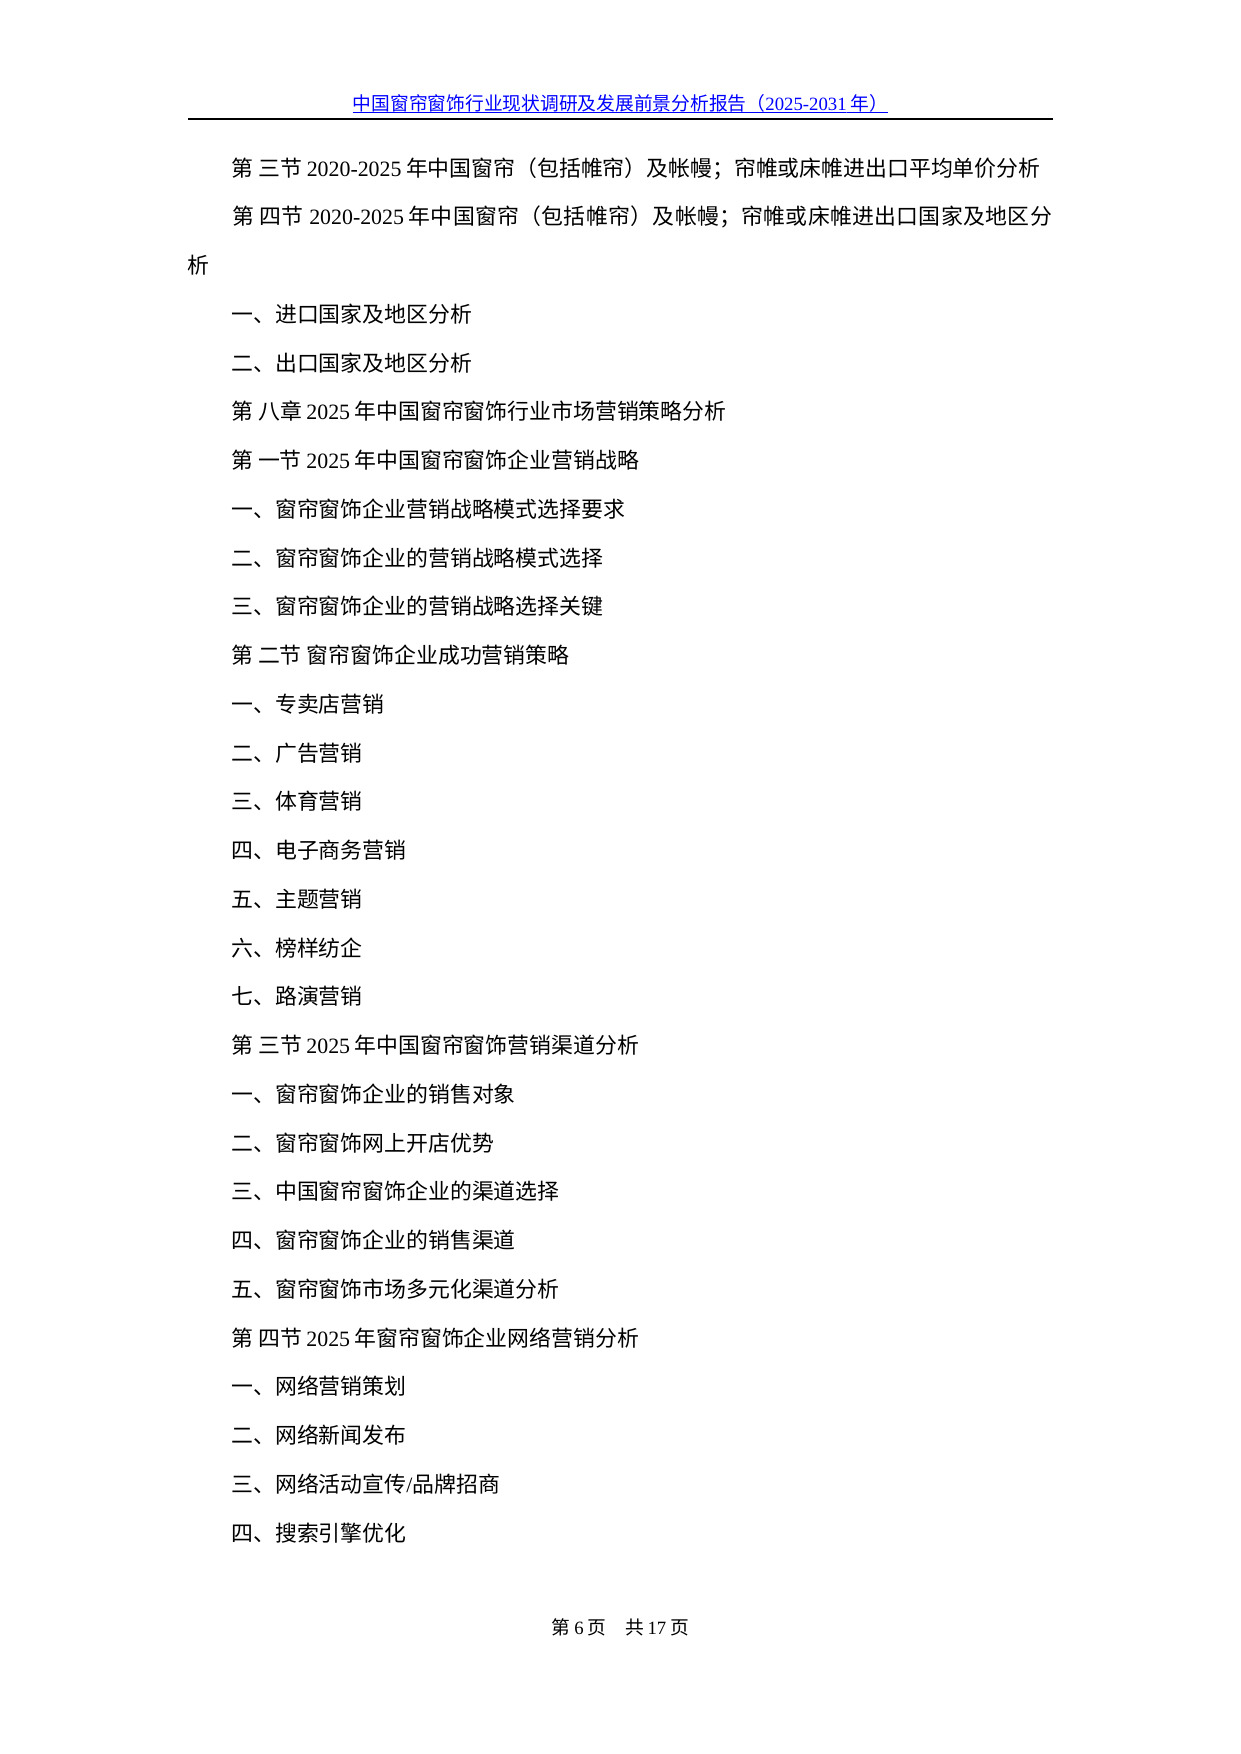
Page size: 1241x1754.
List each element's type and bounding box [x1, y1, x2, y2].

text [187, 150, 1053, 1548]
